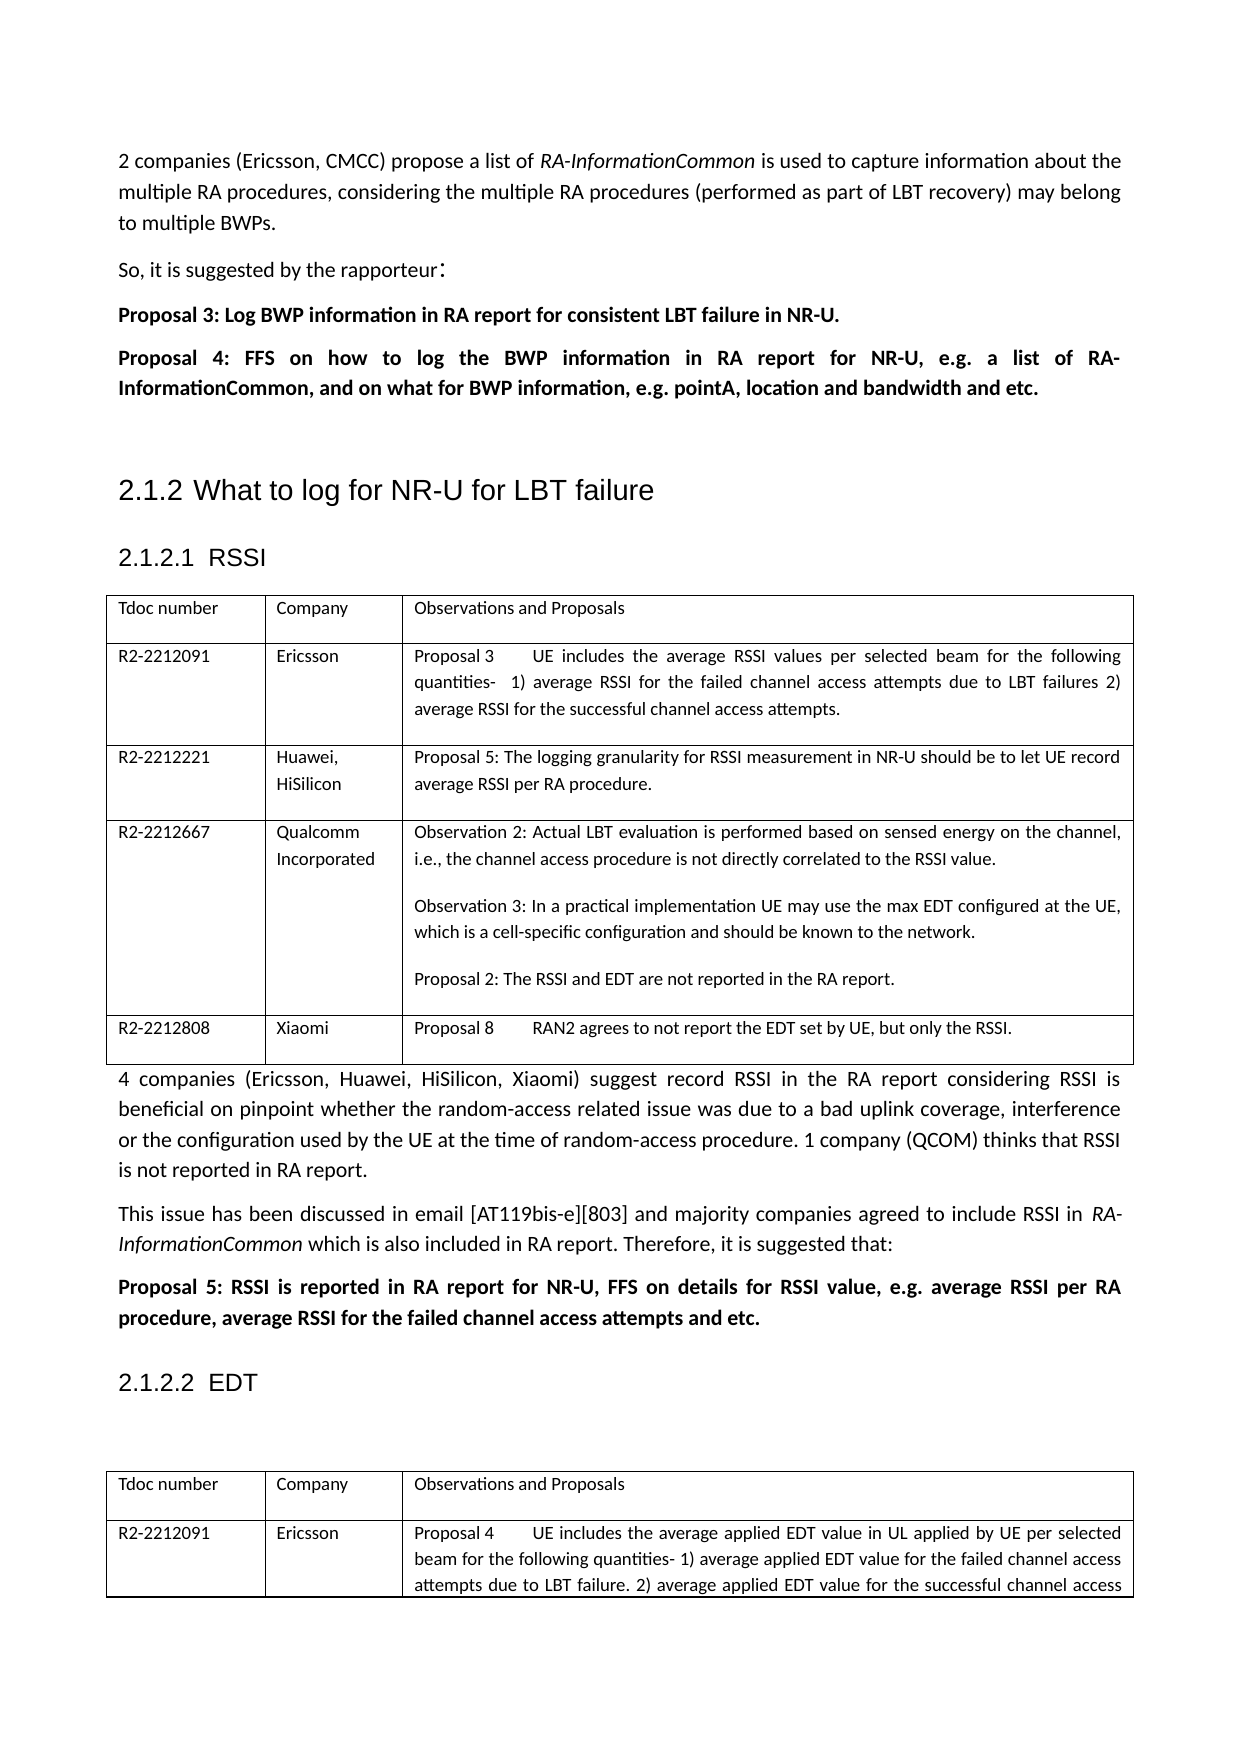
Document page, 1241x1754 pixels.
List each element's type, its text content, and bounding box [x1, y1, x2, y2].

table_cell R2-2212667 [107, 821, 265, 1015]
subtitle RSSI [118, 543, 1122, 572]
table_cell R2-2212221 [107, 746, 265, 819]
table_cell R2-2212091 [107, 644, 265, 744]
table_cell Ericsson [266, 1521, 402, 1596]
list This issue has been discussed in email [AT119bis-e][803] and majority companies agreed to include RSSI in RA-InformationCommon which is also included in RA report. Therefore, it is suggested that: [118, 1200, 1122, 1257]
table_cell Xiaomi [266, 1016, 402, 1064]
subtitle What to log for NR-U for LBT failure [118, 473, 1122, 507]
table_cell R2-2212808 [107, 1016, 265, 1064]
subtitle EDT [118, 1368, 1122, 1397]
table_cell Proposal 8 RAN2 agrees to not report the EDT set by UE, but only the RSSI. [403, 1016, 1133, 1064]
table_header Company [266, 1472, 402, 1520]
table_cell R2-2212091 [107, 1521, 265, 1596]
table_cell Qualcomm Incorporated [266, 821, 402, 1015]
table_cell Ericsson [266, 644, 402, 744]
table_cell Huawei, HiSilicon [266, 746, 402, 819]
table_header Tdoc number [107, 596, 265, 643]
table_header Observations and Proposals [403, 1472, 1133, 1520]
table_cell Proposal 3 UE includes the average RSSI values per selected beam for the following quantities- 1) average RSSI for the failed channel access attempts due to LBT failures 2) average RSSI for the successful channel access attempts. [403, 644, 1133, 744]
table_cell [403, 1521, 1133, 1596]
text 2 companies (Ericsson, CMCC) propose a list of RA-InformationCommon is used to capture information about the multiple RA procedures, considering the multiple RA procedures (performed as part of LBT recovery) may belong to multiple BWPs. [118, 147, 1122, 235]
table_header Company [266, 596, 402, 643]
list 4 companies (Ericsson, Huawei, HiSilicon, Xiaomi) suggest record RSSI in the RA report considering RSSI is beneficial on pinpoint whether the random-access related issue was due to a bad uplink coverage, interference or the configuration used by the UE at the time of random-access procedure. 1 company (QCOM) thinks that RSSI is not reported in RA report. [118, 1065, 1122, 1183]
table_header Tdoc number [107, 1472, 265, 1520]
table_cell Observation 2: Actual LBT evaluation is performed based on sensed energy on the channel, i.e., the channel access procedure is not directly correlated to the RSSI value. Observation 3: In a practical implementation UE may use the max EDT configured at the UE, which is a cell-specific configuration and should be known to the network. Proposal 2: The RSSI and EDT are not reported in the RA report. [403, 821, 1133, 1015]
text So, it is suggested by the rapporteur： [118, 252, 1122, 283]
table_header Observations and Proposals [403, 596, 1133, 643]
table_cell Proposal 5: The logging granularity for RSSI measurement in NR-U should be to let UE record average RSSI per RA procedure. [403, 746, 1133, 819]
